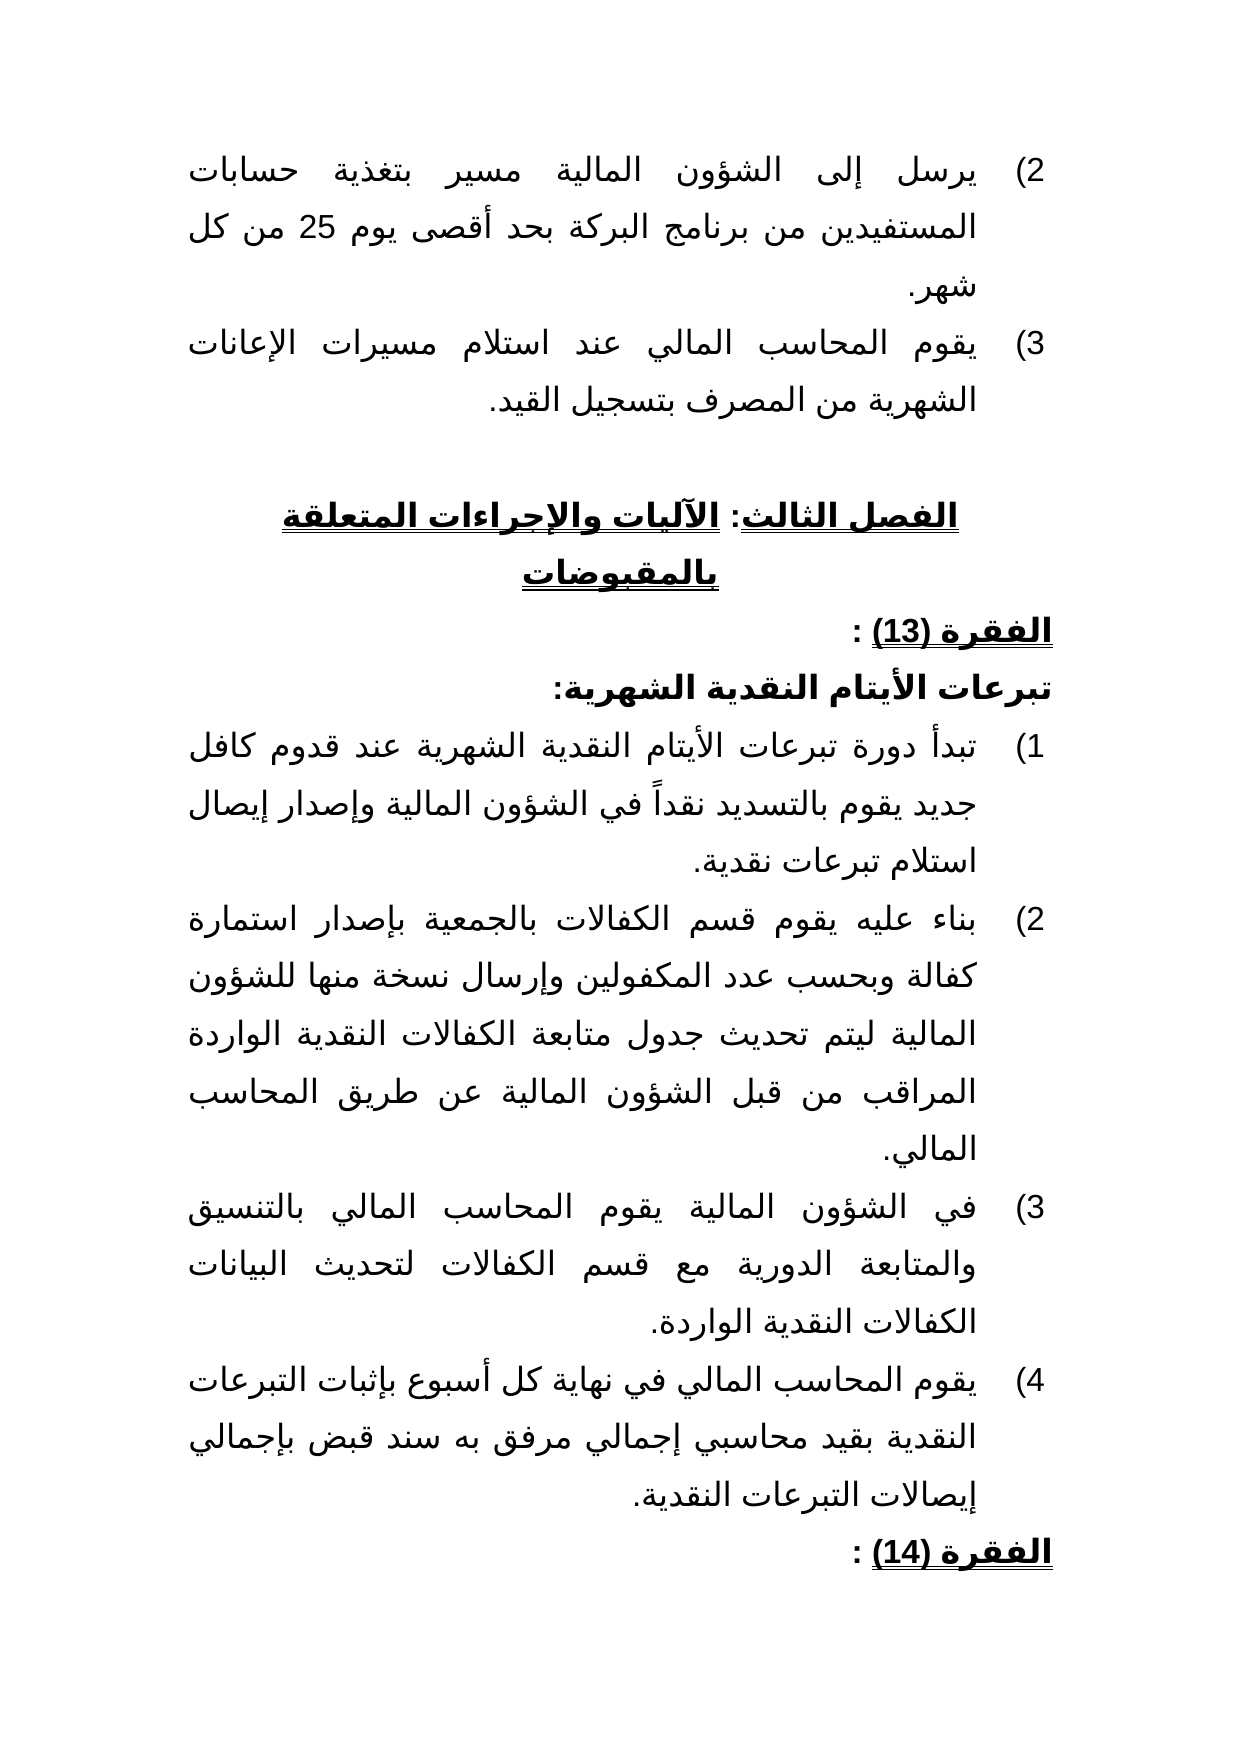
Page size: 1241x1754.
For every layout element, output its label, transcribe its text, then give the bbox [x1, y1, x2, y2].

list يقوم المحاسب المالي عند استلام مسيرات الإعانات الشهرية من المصرف بتسجيل القيد. [187, 323, 1015, 419]
text الفقرة (13) : [187, 611, 1053, 649]
list يرسل إلى الشؤون المالية مسير بتغذية حسابات المستفيدين من برنامج البركة بحد أقصى يوم 25 من كل شهر. [187, 150, 1015, 304]
text الفقرة (14) : [187, 1532, 1053, 1571]
list في الشؤون المالية يقوم المحاسب المالي بالتنسيق والمتابعة الدورية مع قسم الكفالات لتحديث البيانات الكفالات النقدية الواردة. [187, 1187, 1015, 1341]
list تبدأ دورة تبرعات الأيتام النقدية الشهرية عند قدوم كافل جديد يقوم بالتسديد نقداً في الشؤون المالية وإصدار إيصال استلام تبرعات نقدية. [187, 726, 1015, 880]
list بناء عليه يقوم قسم الكفالات بالجمعية بإصدار استمارة كفالة وبحسب عدد المكفولين وإرسال نسخة منها للشؤون المالية ليتم تحديث جدول متابعة الكفالات النقدية الواردة المراقب من قبل الشؤون المالية عن طريق المحاسب المالي. [187, 899, 1015, 1168]
list يقوم المحاسب المالي في نهاية كل أسبوع بإثبات التبرعات النقدية بقيد محاسبي إجمالي مرفق به سند قبض بإجمالي إيصالات التبرعات النقدية. [187, 1360, 1015, 1513]
text تبرعات الأيتام النقدية الشهرية: [187, 668, 1053, 707]
text الفصل الثالث: الآليات والإجراءات المتعلقة بالمقبوضات [187, 496, 1053, 592]
